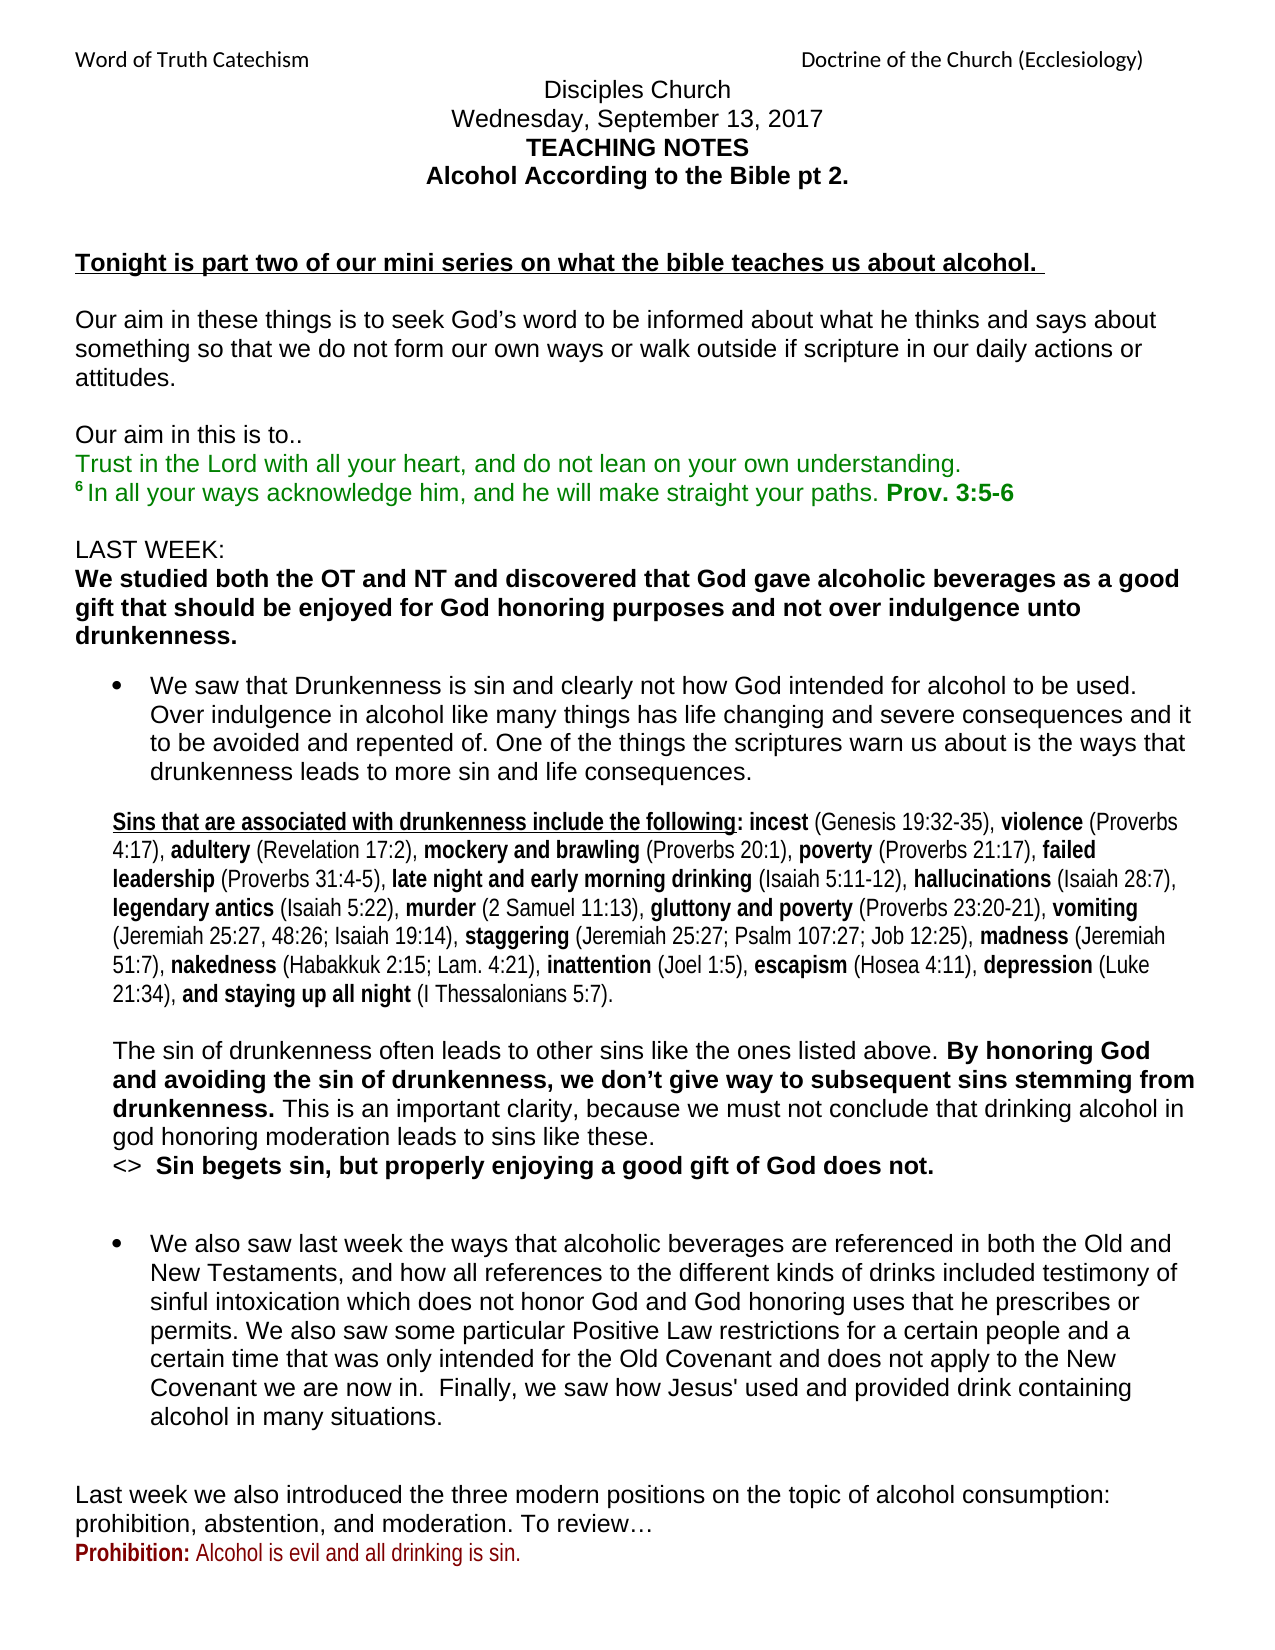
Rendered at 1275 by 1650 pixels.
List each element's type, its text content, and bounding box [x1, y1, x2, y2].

text Trust in the Lord with all your heart, and do not lean on your own understanding. 6 In all your ways acknowledge him, and he will make straight your paths. Prov. 3:5-6 [75, 449, 1200, 506]
text Disciples Church [75, 75, 1200, 104]
text Wednesday, September 13, 2017 [75, 104, 1200, 132]
text <> Sin begets sin, but properly enjoying a good gift of God does not. [112, 1151, 1200, 1180]
list We saw that Drunkenness is sin and clearly not how God intended for alcohol to be used. Over indulgence in alcohol like many things has life changing and severe consequences and it to be avoided and repented of. One of the things the scriptures warn us about is the ways that drunkenness leads to more sin and life consequences. [112, 671, 1200, 786]
text Last week we also introduced the three modern positions on the topic of alcohol consumption: prohibition, abstention, and moderation. To review… [75, 1480, 1200, 1538]
text Prohibition: Alcohol is evil and all drinking is sin. [75, 1538, 1200, 1566]
text The sin of drunkenness often leads to other sins like the ones listed above. By honoring God and avoiding the sin of drunkenness, we don’t give way to subsequent sins stemming from drunkenness. This is an important clarity, because we must not conclude that drinking alcohol in god honoring moderation leads to sins like these. [112, 1036, 1200, 1151]
text We studied both the OT and NT and discovered that God gave alcoholic beverages as a good gift that should be enjoyed for God honoring purposes and not over indulgence unto drunkenness. [75, 564, 1200, 650]
text Sins that are associated with drunkenness include the following: incest (Genesis 19:32-35), violence (Proverbs 4:17), adultery (Revelation 17:2), mockery and brawling (Proverbs 20:1), poverty (Proverbs 21:17), failed leadership (Proverbs 31:4-5), late night and early morning drinking (Isaiah 5:11-12), hallucinations (Isaiah 28:7), legendary antics (Isaiah 5:22), murder (2 Samuel 11:13), gluttony and poverty (Proverbs 23:20-21), vomiting (Jeremiah 25:27, 48:26; Isaiah 19:14), staggering (Jeremiah 25:27; Psalm 107:27; Job 12:25), madness (Jeremiah 51:7), nakedness (Habakkuk 2:15; Lam. 4:21), inattention (Joel 1:5), escapism (Hosea 4:11), depression (Luke 21:34), and staying up all night (I Thessalonians 5:7). [112, 807, 1200, 1007]
text Our aim in these things is to seek God’s word to be informed about what he thinks and says about something so that we do not form our own ways or walk outside if scripture in our daily actions or attitudes. [75, 305, 1200, 391]
list We also saw last week the ways that alcoholic beverages are referenced in both the Old and New Testaments, and how all references to the different kinds of drinks included testimony of sinful intoxication which does not honor God and God honoring uses that he prescribes or permits. We also saw some particular Positive Law restrictions for a certain people and a certain time that was only intended for the Old Covenant and does not apply to the New Covenant we are now in. Finally, we saw how Jesus' used and provided drink containing alcohol in many situations. [112, 1229, 1200, 1431]
text Tonight is part two of our mini series on what the bible teaches us about alcohol. [75, 247, 1200, 276]
text LAST WEEK: [75, 535, 1200, 564]
text Our aim in this is to.. [75, 420, 1200, 449]
text Alcohol According to the Bible pt 2. [75, 161, 1200, 190]
text TEACHING NOTES [75, 132, 1200, 161]
